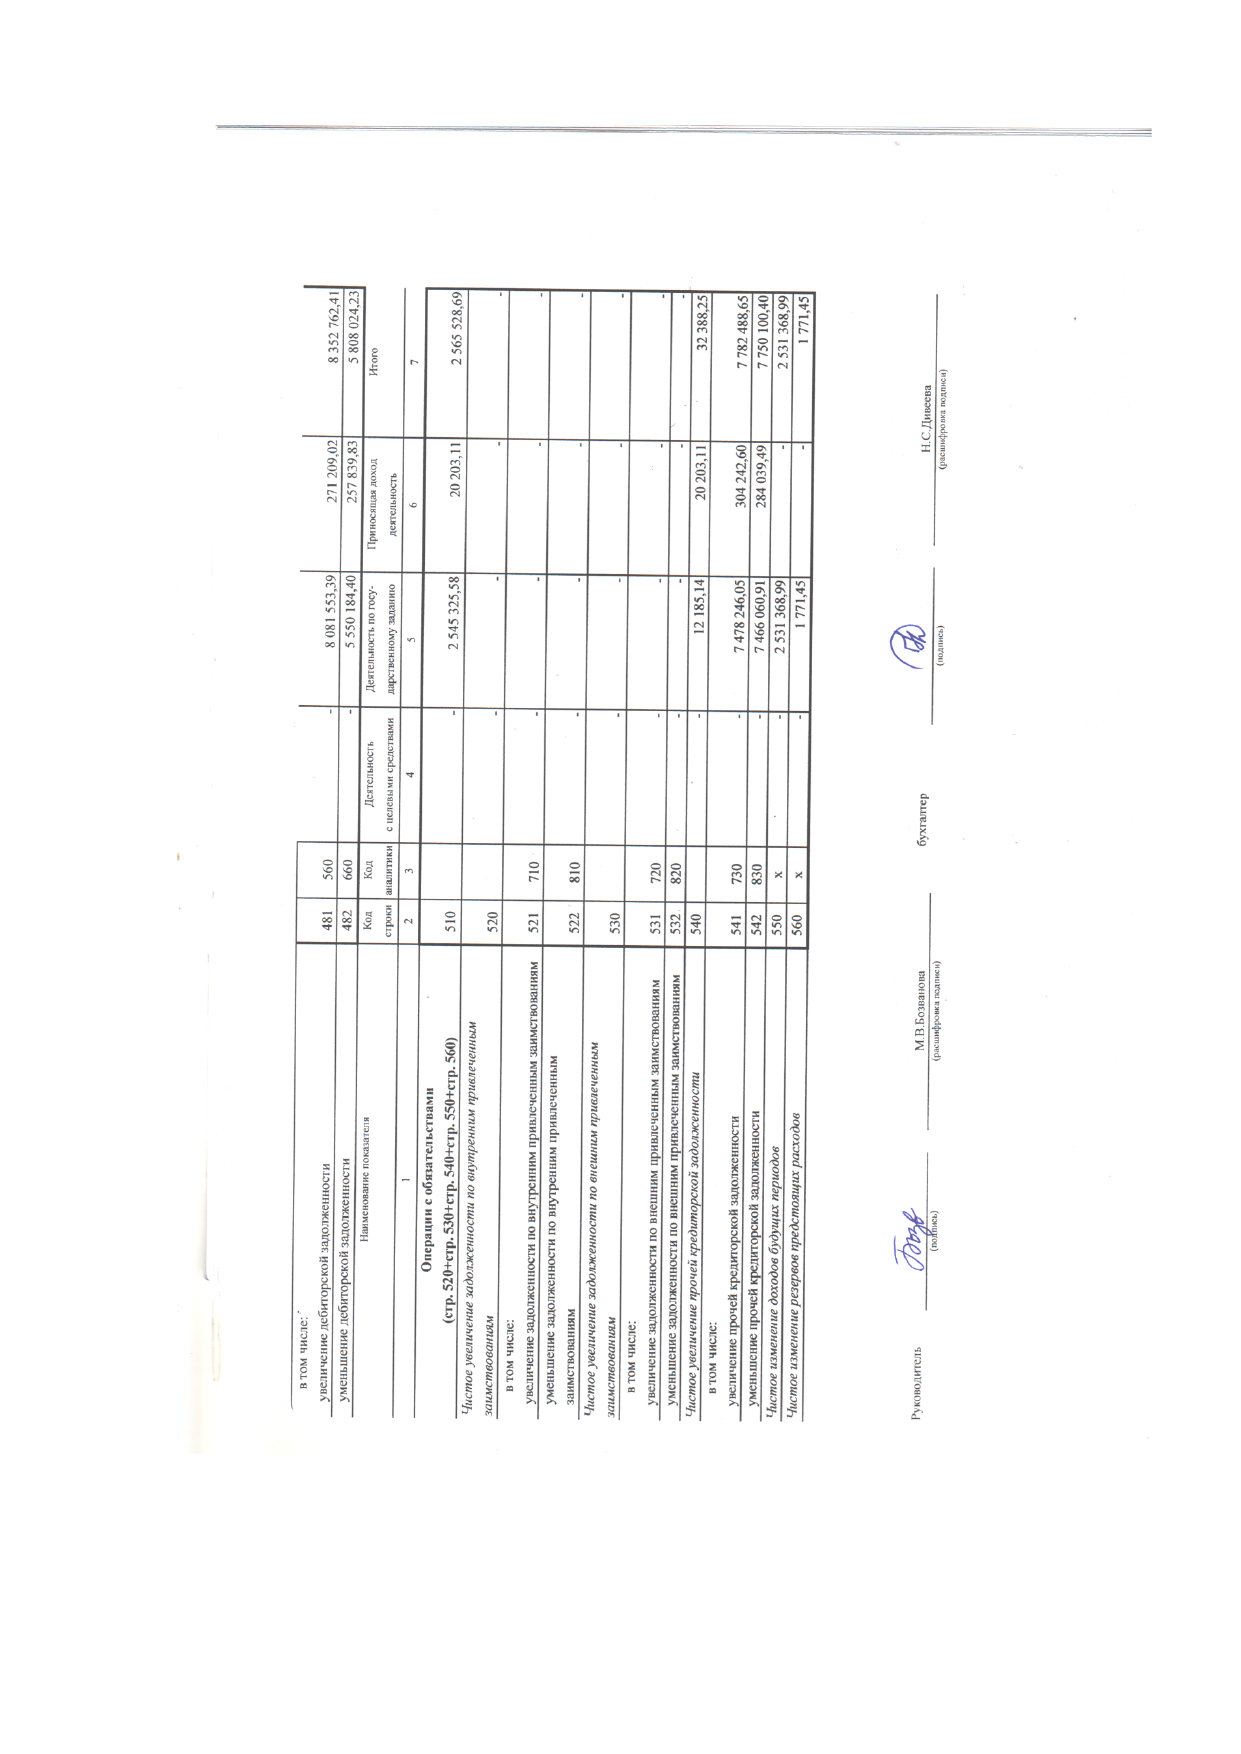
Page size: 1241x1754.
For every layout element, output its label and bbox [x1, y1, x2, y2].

picture [177, 118, 1152, 1460]
